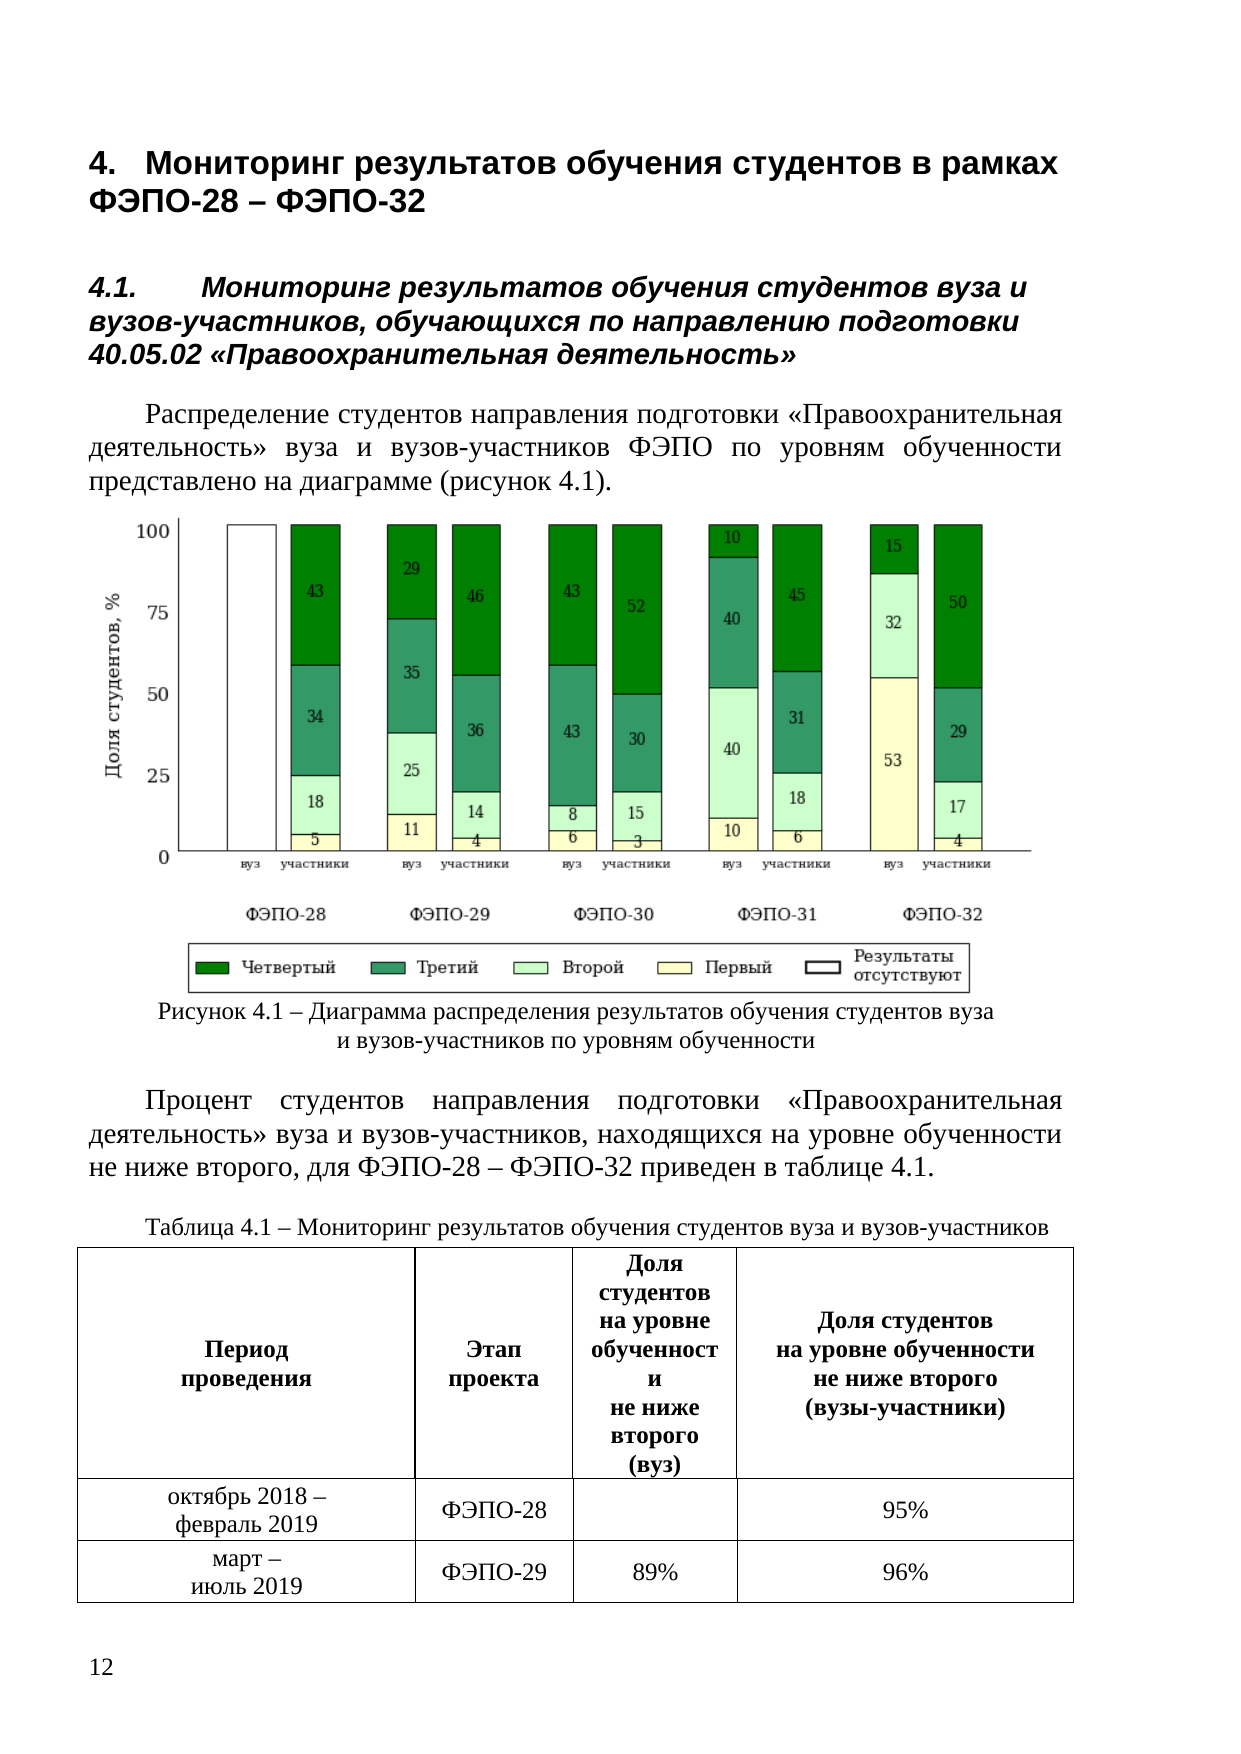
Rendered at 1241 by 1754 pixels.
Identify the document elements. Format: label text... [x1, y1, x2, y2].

table_header 96% [738, 1541, 1073, 1602]
subtitle Мониторинг результатов обучения студентов в рамках ФЭПО-28 – ФЭПО-32 [88, 143, 1063, 220]
table_header октябрь 2018 – февраль 2019 [78, 1479, 415, 1540]
subtitle Мониторинг результатов обучения студентов вуза и вузов-участников, обучающихся по направлению подготовки 40.05.02 «Правоохранительная деятельность» [88, 270, 1063, 371]
table_header 95% [738, 1479, 1073, 1540]
table_header март – июль 2019 [78, 1541, 415, 1602]
table_header Этап проекта [416, 1248, 572, 1478]
table_header ФЭПО-29 [416, 1541, 573, 1602]
text Распределение студентов направления подготовки «Правоохранительная деятельность» вуза и вузов-участников ФЭПО по уровням обученности представлено на диаграмме (рисунок 4.1). [88, 396, 1063, 497]
text Процент студентов направления подготовки «Правоохранительная деятельность» вуза и вузов-участников, находящихся на уровне обученности не ниже второго, для ФЭПО-28 – ФЭПО-32 приведен в таблице 4.1. [88, 1082, 1063, 1183]
table_header Доля студентов на уровне обученности не ниже второго (вузы-участники) [737, 1248, 1073, 1478]
table_header Период проведения [78, 1248, 414, 1478]
table_header ФЭПО-28 [416, 1479, 573, 1540]
table_header 89% [574, 1541, 737, 1602]
table_header Доля студентов на уровне обученности не ниже второго (вуз) [573, 1248, 736, 1478]
picture [103, 508, 1049, 997]
table_header [574, 1479, 737, 1540]
text Таблица 4.1 – Мониторинг результатов обучения студентов вуза и вузов-участников [88, 1212, 1063, 1241]
